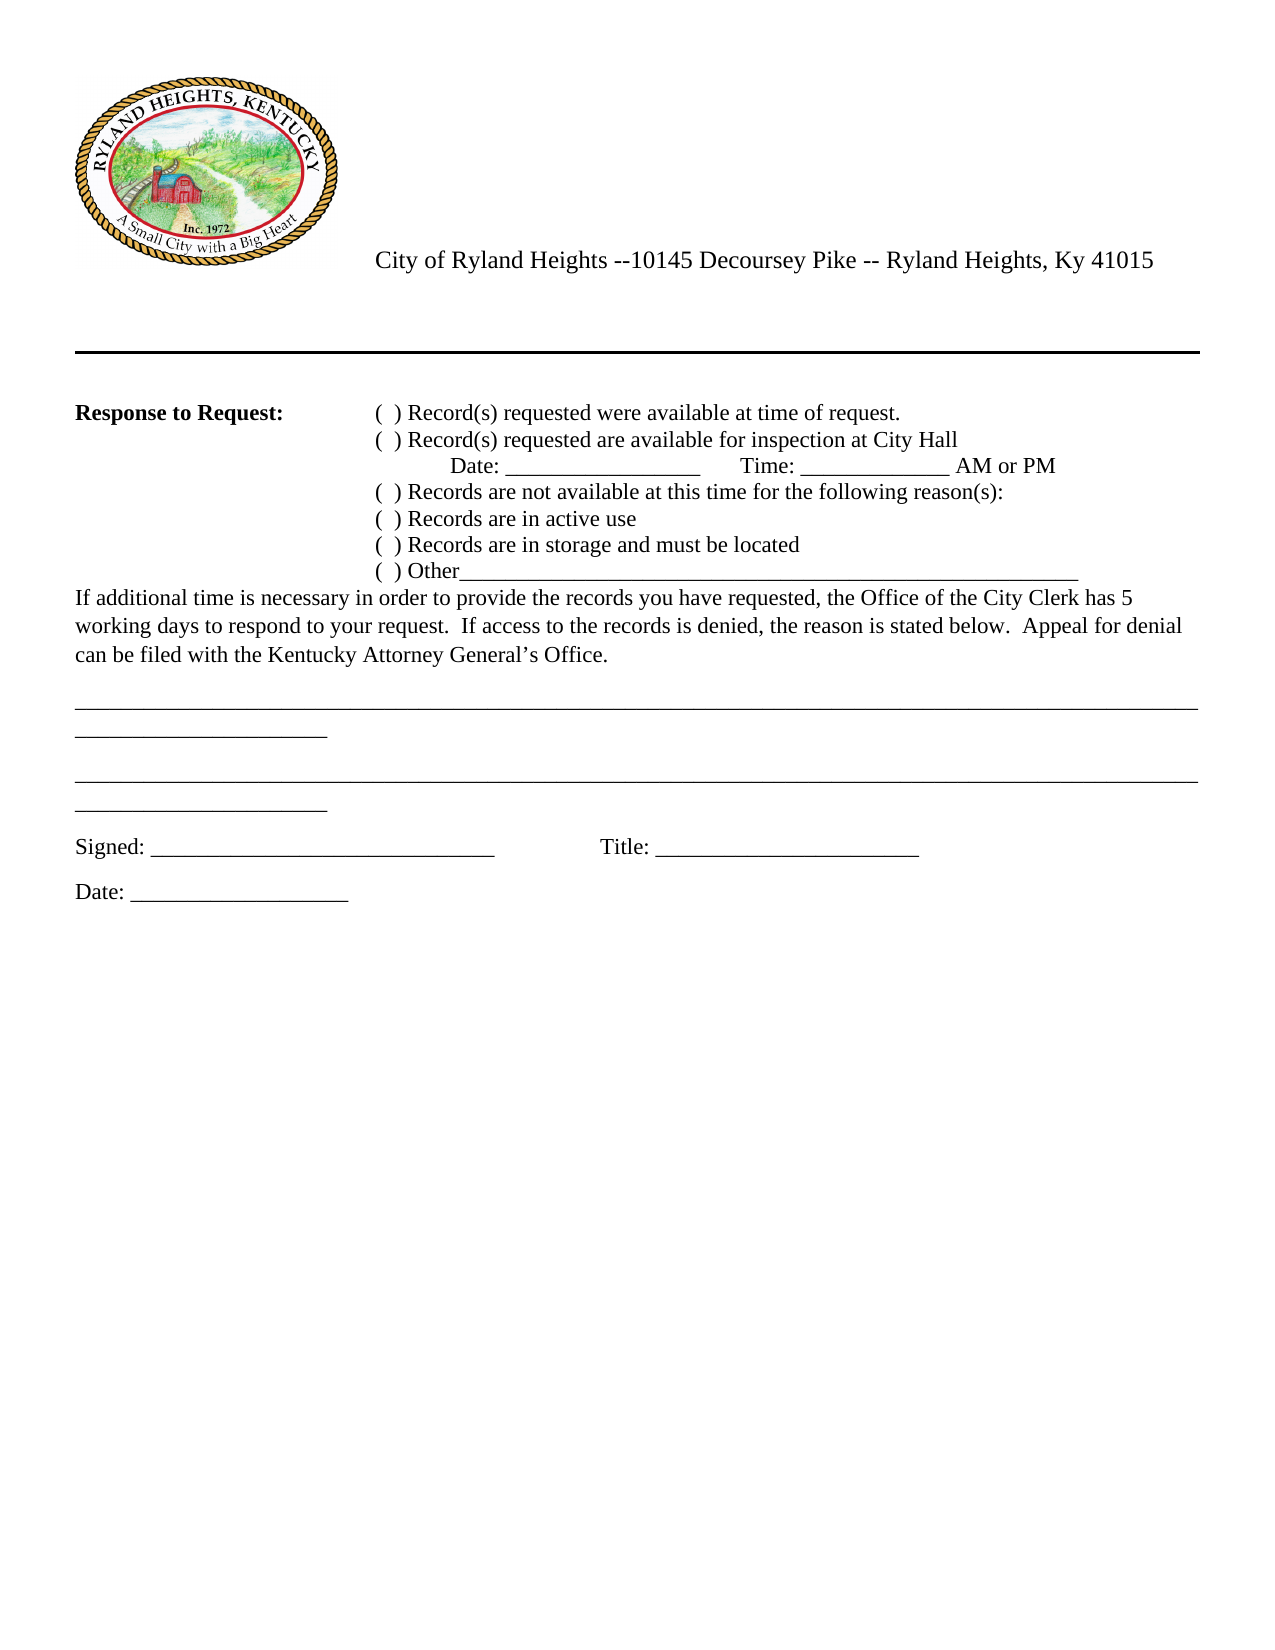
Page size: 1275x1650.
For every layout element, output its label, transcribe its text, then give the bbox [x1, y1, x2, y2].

text ( ) Records are in storage and must be located [75, 531, 1200, 557]
text If additional time is necessary in order to provide the records you have requested, the Office of the City Clerk has 5 working days to respond to your request. If access to the records is denied, the reason is stated below. Appeal for denial can be filed with the Kentucky Attorney General’s Office. [75, 584, 1200, 667]
text ( ) Other______________________________________________________ [75, 557, 1200, 584]
text ________________________________________________________________________________________________________________________ [75, 759, 1200, 814]
text ( ) Records are not available at this time for the following reason(s): [300, 478, 1200, 505]
subtitle Response to Request: ( ) Record(s) requested were available at time of request. [75, 399, 1200, 426]
text Signed: ______________________________ Title: _______________________ [75, 833, 1200, 859]
text Date: _________________ Time: _____________ AM or PM [75, 452, 1200, 478]
text ________________________________________________________________________________________________________________________ [75, 686, 1200, 741]
text ( ) Records are in active use [75, 505, 1200, 531]
picture [75, 75, 338, 269]
text Date: ___________________ [75, 878, 1200, 904]
text ( ) Record(s) requested are available for inspection at City Hall [300, 426, 1200, 452]
